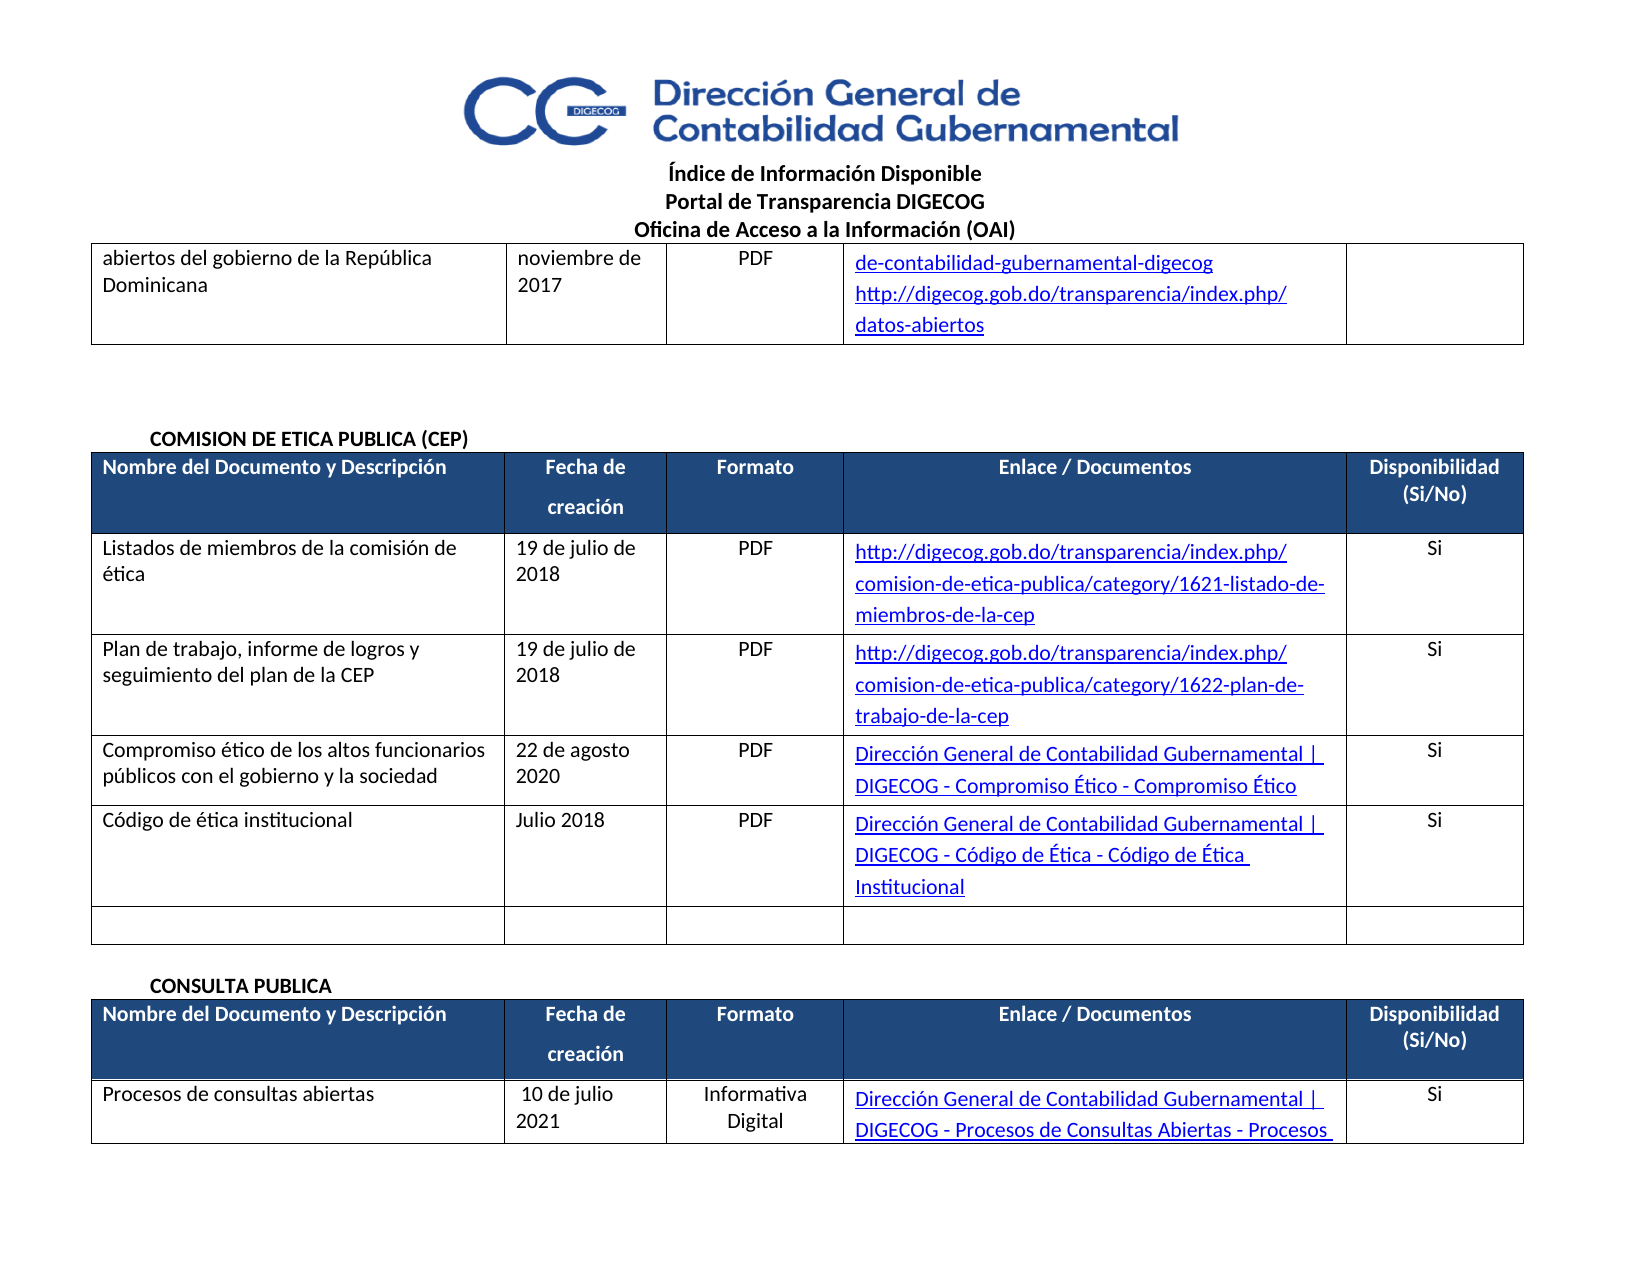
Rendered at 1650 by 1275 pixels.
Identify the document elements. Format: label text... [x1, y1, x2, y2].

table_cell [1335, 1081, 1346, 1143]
table_header Enlace / Documentos [844, 453, 1346, 533]
table_header Fecha de creación [505, 453, 666, 533]
table_cell Dirección General de Contabilidad Gubernamental | DIGECOG - Compromiso Ético - Compromiso Ético [844, 736, 1346, 805]
table_cell [667, 907, 843, 944]
table_header Disponibilidad (Si/No) [1347, 1000, 1523, 1079]
table_header Formato [667, 1000, 843, 1079]
table_cell PDF [667, 635, 843, 735]
table_cell 3 de noviembre de 2017 [507, 244, 666, 344]
table_cell Si [1347, 534, 1523, 634]
table_header Disponibilidad (Si/No) [1347, 453, 1523, 533]
table_cell Si [1347, 635, 1523, 735]
table_cell PDF [667, 806, 843, 906]
table_header Formato [667, 453, 843, 533]
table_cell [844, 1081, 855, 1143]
table_cell URL Externa PDF [667, 244, 843, 344]
table_cell [844, 907, 1346, 944]
table_cell PDF [667, 736, 843, 805]
table_header Nombre del Documento y Descripción [92, 453, 504, 533]
text COMISION DE ETICA PUBLICA (CEP) [150, 425, 1500, 452]
table_cell Si [1347, 736, 1523, 805]
table_header Fecha de creación [505, 1000, 666, 1079]
table_header Nombre del Documento y Descripción [92, 1000, 504, 1079]
table_cell Si [1347, 1081, 1523, 1143]
table_cell [505, 907, 666, 944]
table_cell 19 de julio de 2018 [505, 534, 666, 634]
table_cell 22 de agosto 2020 [505, 736, 666, 805]
table_cell Informativa Digital [667, 1081, 843, 1143]
table_header Enlace / Documentos [844, 1000, 1346, 1079]
table_cell PDF [667, 534, 843, 634]
table_cell 10 de julio 2021 [505, 1081, 666, 1143]
table_cell Julio 2018 [505, 806, 666, 906]
table_cell Plan de trabajo, informe de logros y seguimiento del plan de la CEP [92, 635, 504, 735]
table_cell Compromiso ético de los altos funcionarios públicos con el gobierno y la sociedad [92, 736, 504, 805]
picture [460, 65, 1190, 160]
table_cell [1347, 907, 1523, 944]
table_cell [92, 907, 504, 944]
table_cell Datos Abiertos, portal oficial de datos abiertos del gobierno de la República Dominicana [92, 244, 506, 344]
table_cell Si [1347, 806, 1523, 906]
table_cell http://digecog.gob.do/transparencia/index.php/comision-de-etica-publica/category/1622-plan-de-trabajo-de-la-cep [844, 635, 1346, 735]
table_cell http://digecog.gob.do/transparencia/index.php/comision-de-etica-publica/category/1621-listado-de-miembros-de-la-cep [844, 534, 1346, 634]
text CONSULTA PUBLICA [150, 972, 1500, 999]
table_cell Si [1347, 244, 1523, 344]
table_cell Procesos de consultas abiertas [92, 1081, 504, 1143]
table_cell 19 de julio de 2018 [505, 635, 666, 735]
table_cell Listados de miembros de la comisión de ética [92, 534, 504, 634]
table_cell Código de ética institucional [92, 806, 504, 906]
table_cell Dirección General de Contabilidad Gubernamental | DIGECOG - Código de Ética - Código de Ética Institucional [844, 806, 1346, 906]
